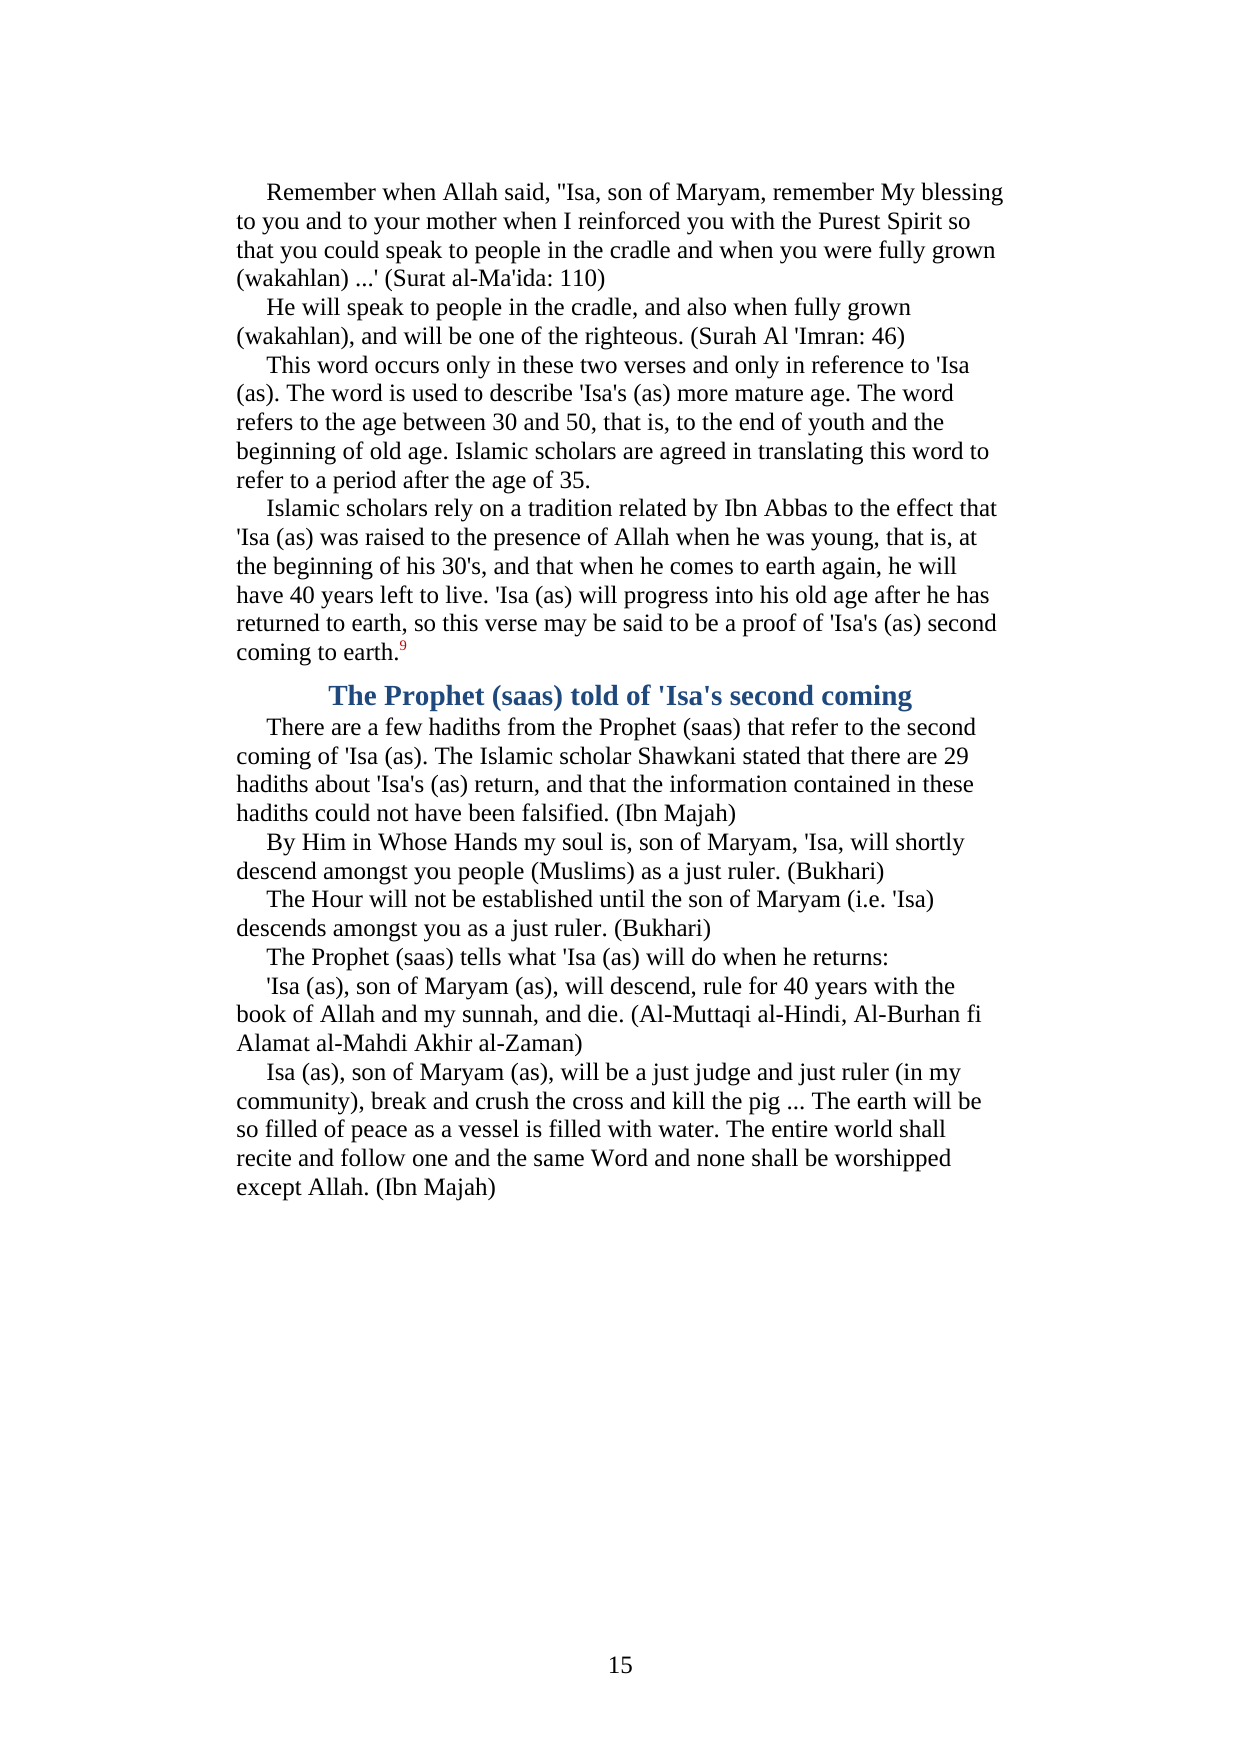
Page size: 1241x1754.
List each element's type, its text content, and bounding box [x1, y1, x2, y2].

text The Prophet (saas) tells what 'Isa (as) will do when he returns: [236, 942, 1004, 971]
text By Him in Whose Hands my soul is, son of Maryam, 'Isa, will shortly descend amongst you people (Muslims) as a just ruler. (Bukhari) [236, 827, 1004, 884]
text Isa (as), son of Maryam (as), will be a just judge and just ruler (in my community), break and crush the cross and kill the pig ... The earth will be so filled of peace as a vessel is filled with water. The entire world shall recite and follow one and the same Word and none shall be worshipped except Allah. (Ibn Majah) [236, 1057, 1004, 1201]
text Remember when Allah said, ''Isa, son of Maryam, remember My blessing to you and to your mother when I reinforced you with the Purest Spirit so that you could speak to people in the cradle and when you were fully grown (wakahlan) ...' (Surat al-Ma'ida: 110) [236, 177, 1004, 292]
text This word occurs only in these two verses and only in reference to 'Isa (as). The word is used to describe 'Isa's (as) more mature age. The word refers to the age between 30 and 50, that is, to the end of youth and the beginning of old age. Islamic scholars are agreed in translating this word to refer to a period after the age of 35. [236, 350, 1004, 493]
subtitle The Prophet (saas) told of 'Isa's second coming [236, 678, 1004, 712]
text The Hour will not be established until the son of Maryam (i.e. 'Isa) descends amongst you as a just ruler. (Bukhari) [236, 884, 1004, 942]
text There are a few hadiths from the Prophet (saas) that refer to the second coming of 'Isa (as). The Islamic scholar Shawkani stated that there are 29 hadiths about 'Isa's (as) return, and that the information contained in these hadiths could not have been falsified. (Ibn Majah) [236, 712, 1004, 827]
text 'Isa (as), son of Maryam (as), will descend, rule for 40 years with the book of Allah and my sunnah, and die. (Al-Muttaqi al-Hindi, Al-Burhan fi Alamat al-Mahdi Akhir al-Zaman) [236, 971, 1004, 1057]
text He will speak to people in the cradle, and also when fully grown (wakahlan), and will be one of the righteous. (Surah Al 'Imran: 46) [236, 292, 1004, 350]
text Islamic scholars rely on a tradition related by Ibn Abbas to the effect that 'Isa (as) was raised to the presence of Allah when he was young, that is, at the beginning of his 30's, and that when he comes to earth again, he will have 40 years left to live. 'Isa (as) will progress into his old age after he has returned to earth, so this verse may be said to be a proof of 'Isa's (as) second coming to earth.9 [236, 493, 1004, 666]
